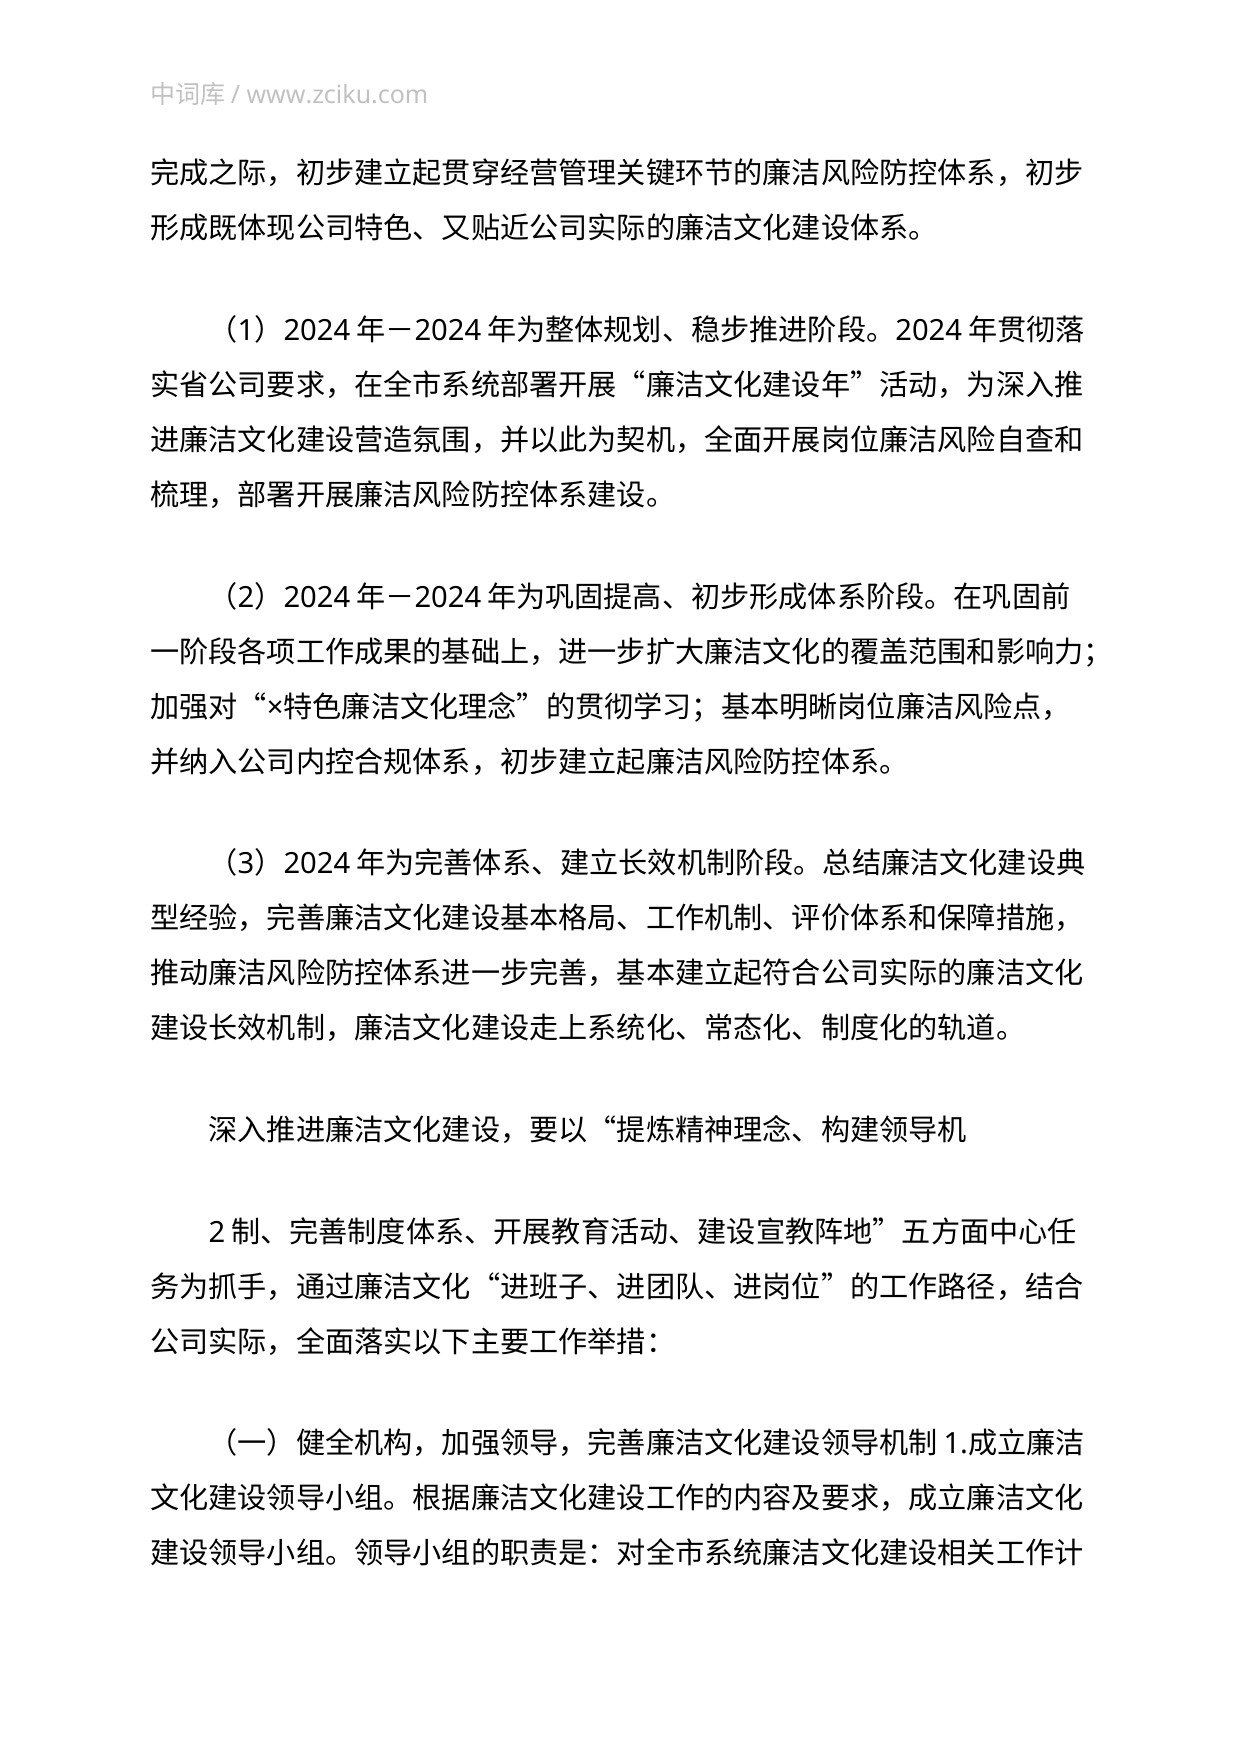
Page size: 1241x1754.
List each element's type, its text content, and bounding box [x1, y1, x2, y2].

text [150, 1420, 1090, 1572]
text 2制、完善制度体系、开展教育活动、建设宣教阵地”五方面中心任务为抓手，通过廉洁文化“进班子、进团队、进岗位”的工作路径，结合公司实际，全面落实以下主要工作举措： [150, 1208, 1090, 1360]
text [150, 150, 1090, 247]
text 深入推进廉洁文化建设，要以“提炼精神理念、构建领导机 [150, 1106, 1090, 1149]
text （3）2024年为完善体系、建立长效机制阶段。总结廉洁文化建设典型经验，完善廉洁文化建设基本格局、工作机制、评价体系和保障措施，推动廉洁风险防控体系进一步完善，基本建立起符合公司实际的廉洁文化建设长效机制，廉洁文化建设走上系统化、常态化、制度化的轨道。 [150, 840, 1090, 1047]
text （2）2024年－2024年为巩固提高、初步形成体系阶段。在巩固前一阶段各项工作成果的基础上，进一步扩大廉洁文化的覆盖范围和影响力；加强对“×特色廉洁文化理念”的贯彻学习；基本明晰岗位廉洁风险点，并纳入公司内控合规体系，初步建立起廉洁风险防控体系。 [150, 573, 1090, 780]
text （1）2024年－2024年为整体规划、稳步推进阶段。2024年贯彻落实省公司要求，在全市系统部署开展“廉洁文化建设年”活动，为深入推进廉洁文化建设营造氛围，并以此为契机，全面开展岗位廉洁风险自查和梳理，部署开展廉洁风险防控体系建设。 [150, 307, 1090, 514]
